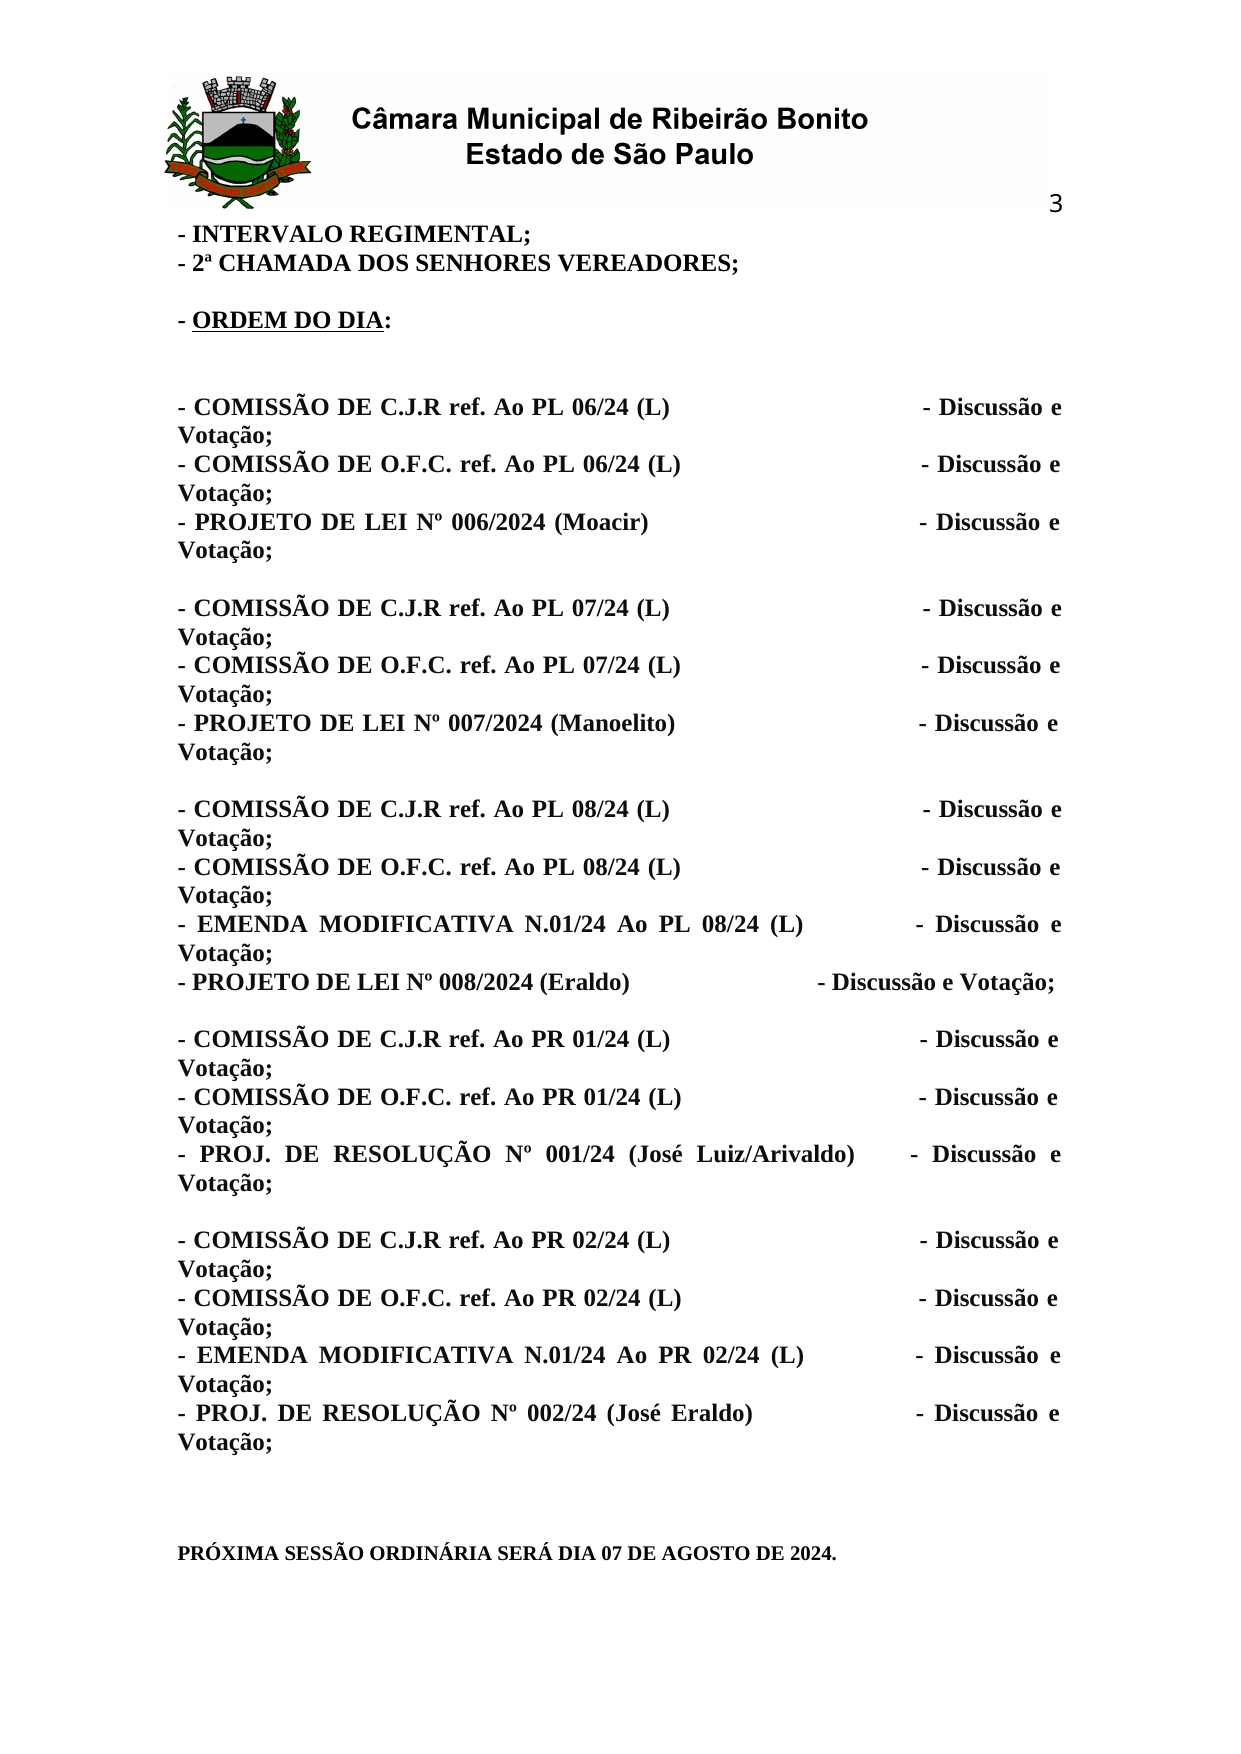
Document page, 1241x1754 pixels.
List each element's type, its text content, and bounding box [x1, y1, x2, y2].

text - COMISSÃO DE C.J.R ref. Ao PL 07/24 (L) - Discussão e Votação; [177, 593, 1063, 651]
text - COMISSÃO DE O.F.C. ref. Ao PL 06/24 (L) - Discussão e Votação; [177, 449, 1063, 507]
text - EMENDA MODIFICATIVA N.01/24 Ao PL 08/24 (L) - Discussão e Votação; [177, 909, 1063, 967]
text - ORDEM DO DIA: [177, 306, 1063, 334]
text - INTERVALO REGIMENTAL; [177, 219, 1063, 248]
text - COMISSÃO DE C.J.R ref. Ao PL 08/24 (L) - Discussão e Votação; [177, 794, 1063, 852]
text - COMISSÃO DE O.F.C. ref. Ao PL 08/24 (L) - Discussão e Votação; [177, 852, 1063, 909]
text - COMISSÃO DE C.J.R ref. Ao PL 06/24 (L) - Discussão e Votação; [177, 392, 1063, 449]
text - COMISSÃO DE O.F.C. ref. Ao PL 07/24 (L) - Discussão e Votação; [177, 651, 1063, 708]
picture [163, 73, 1049, 212]
text - EMENDA MODIFICATIVA N.01/24 Ao PR 02/24 (L) - Discussão e Votação; [177, 1341, 1063, 1398]
text - COMISSÃO DE O.F.C. ref. Ao PR 01/24 (L) - Discussão e Votação; [177, 1082, 1063, 1139]
text - PROJETO DE LEI Nº 006/2024 (Moacir) - Discussão e Votação; [177, 507, 1063, 564]
text - COMISSÃO DE O.F.C. ref. Ao PR 02/24 (L) - Discussão e Votação; [177, 1283, 1063, 1341]
text - PROJ. DE RESOLUÇÃO Nº 002/24 (José Eraldo) - Discussão e Votação; [177, 1398, 1063, 1456]
text PRÓXIMA SESSÃO ORDINÁRIA SERÁ DIA 07 DE AGOSTO DE 2024. [177, 1541, 1063, 1565]
text - 2ª CHAMADA DOS SENHORES VEREADORES; [177, 248, 1063, 277]
text - PROJETO DE LEI Nº 007/2024 (Manoelito) - Discussão e Votação; [177, 708, 1063, 766]
text - COMISSÃO DE C.J.R ref. Ao PR 02/24 (L) - Discussão e Votação; [177, 1226, 1063, 1283]
text - PROJ. DE RESOLUÇÃO Nº 001/24 (José Luiz/Arivaldo) - Discussão e Votação; [177, 1139, 1063, 1197]
text - PROJETO DE LEI Nº 008/2024 (Eraldo) - Discussão e Votação; [177, 967, 1063, 996]
text - COMISSÃO DE C.J.R ref. Ao PR 01/24 (L) - Discussão e Votação; [177, 1024, 1063, 1082]
